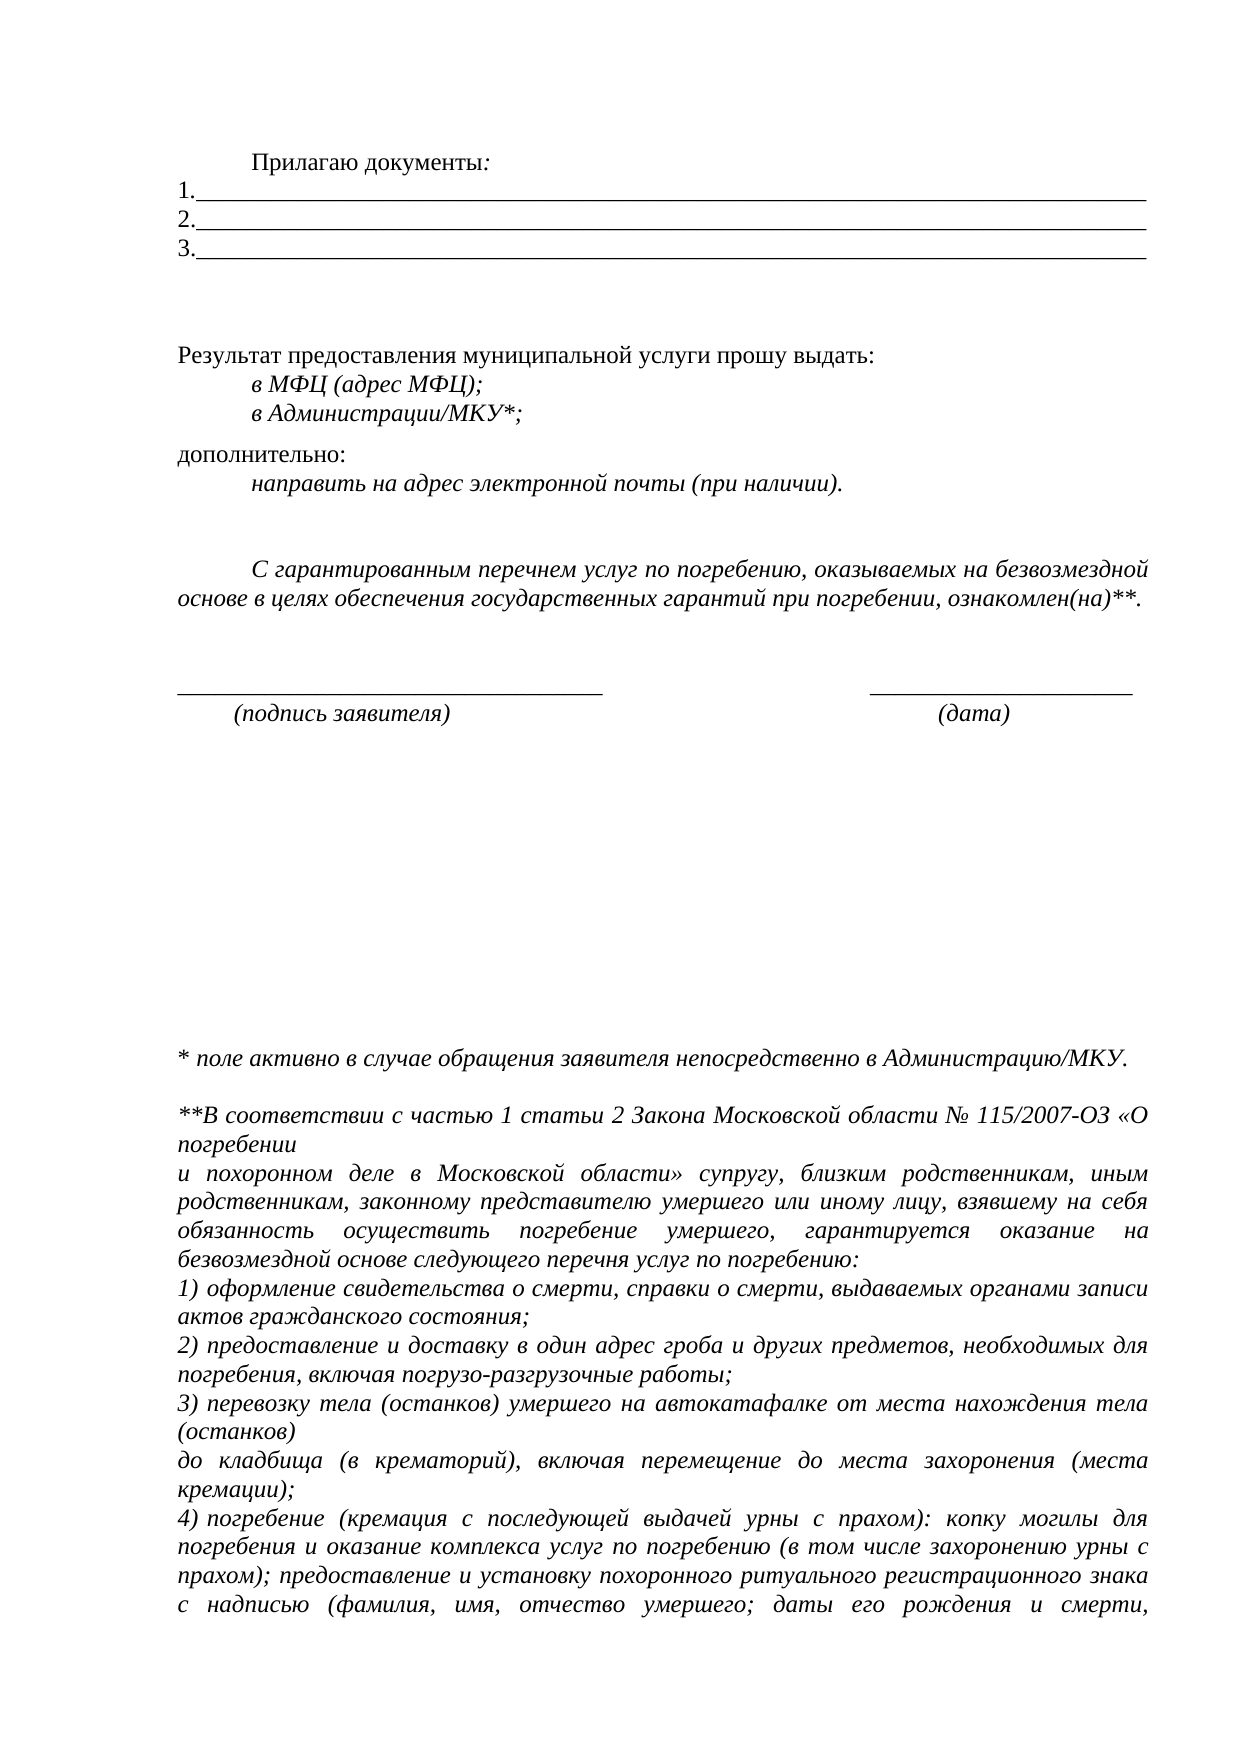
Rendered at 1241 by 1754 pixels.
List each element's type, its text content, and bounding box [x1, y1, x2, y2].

text Результат предоставления муниципальной услуги прошу выдать: [177, 340, 1152, 369]
text  направить на адрес электронной почты (при наличии). [177, 468, 1152, 496]
text * поле активно в случае обращения заявителя непосредственно в Администрацию/МКУ. [177, 1043, 1152, 1071]
text  С гарантированным перечнем услуг по погребению, оказываемых на безвозмездной основе в целях обеспечения государственных гарантий при погребении, ознакомлен(на)**. [177, 554, 1152, 611]
text 2) предоставление и доставку в один адрес гроба и других предметов, необходимых для погребения, включая погрузо-разгрузочные работы; [177, 1330, 1152, 1388]
text дополнительно: [177, 439, 1152, 468]
text __________________________________ _____________________ [177, 669, 1152, 698]
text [177, 1503, 1152, 1618]
text 2.____________________________________________________________________________ [177, 204, 1152, 233]
text  в МФЦ (адрес МФЦ); [177, 369, 1152, 398]
text 1) оформление свидетельства о смерти, справки о смерти, выдаваемых органами записи актов гражданского состояния; [177, 1273, 1152, 1330]
text 1.____________________________________________________________________________ [177, 176, 1152, 204]
text  в Администрации/МКУ*; [177, 398, 1152, 426]
text 3.____________________________________________________________________________ [177, 233, 1152, 262]
text Прилагаю документы: [177, 147, 1152, 176]
text **В соответствии с частью 1 статьи 2 Закона Московской области № 115/2007-ОЗ «О погребении и похоронном деле в Московской области» супругу, близким родственникам, иным родственникам, законному представителю умершего или иному лицу, взявшему на себя обязанность осуществить погребение умершего, гарантируется оказание на безвозмездной основе следующего перечня услуг по погребению: [177, 1100, 1152, 1273]
text 3) перевозку тела (останков) умершего на автокатафалке от места нахождения тела (останков) до кладбища (в крематорий), включая перемещение до места захоронения (места кремации); [177, 1388, 1152, 1503]
text (подпись заявителя) (дата) [177, 698, 1152, 726]
